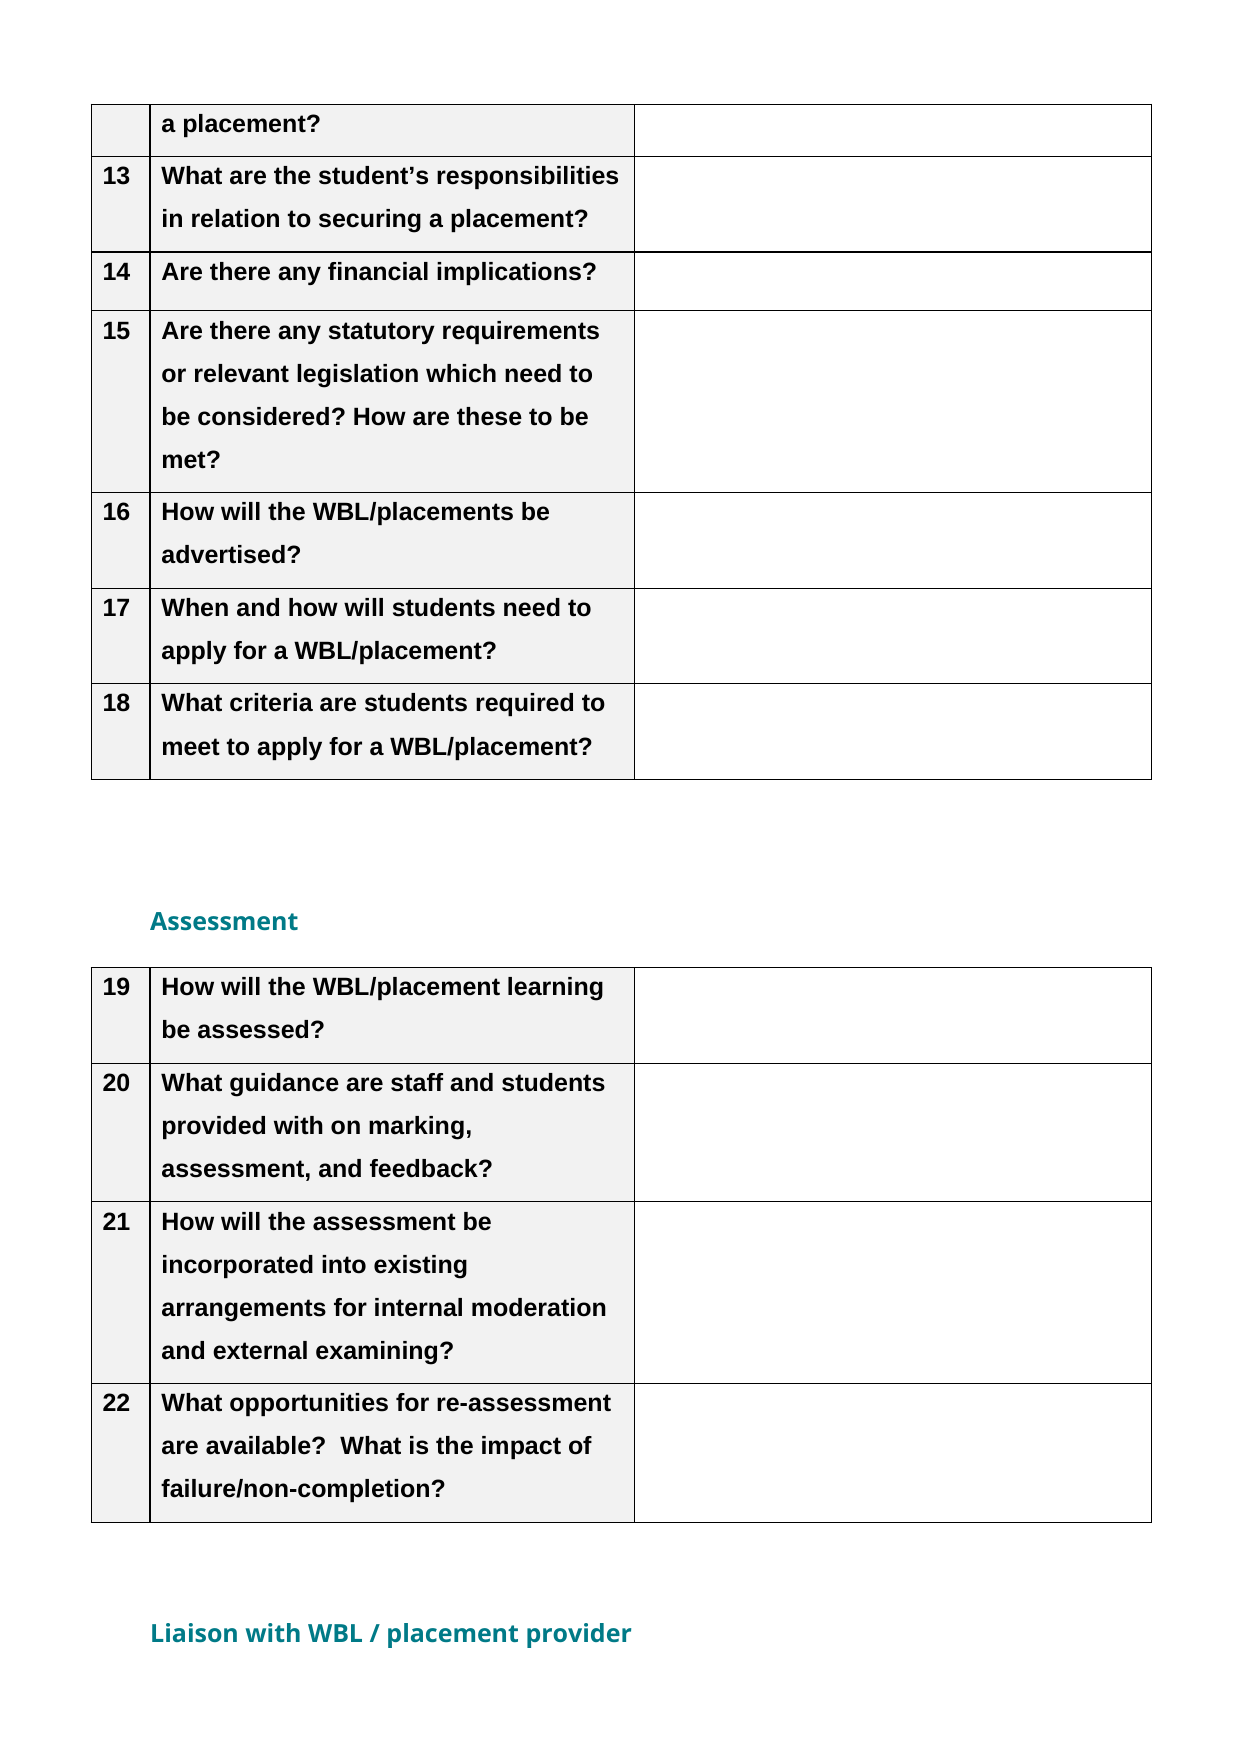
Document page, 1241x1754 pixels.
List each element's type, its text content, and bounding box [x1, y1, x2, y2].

table_cell Are there any statutory requirements or relevant legislation which need to be considered? How are these to be met? [151, 311, 634, 492]
table_cell [635, 1202, 1151, 1383]
table_header [635, 968, 1151, 1063]
table_cell What are the student’s responsibilities in relation to securing a placement? [151, 157, 634, 251]
text Liaison with WBL / placement provider [150, 1615, 1090, 1649]
table_cell What opportunities for re-assessment are available? What is the impact of failure/non-completion? [151, 1384, 634, 1522]
table_cell 21 [92, 1202, 149, 1383]
table_cell [635, 157, 1151, 251]
table_cell [635, 311, 1151, 492]
table_cell 18 [92, 684, 149, 779]
table_header 19 [92, 968, 149, 1063]
table_cell 15 [92, 311, 149, 492]
text Assessment [150, 903, 1090, 938]
table_cell 20 [92, 1064, 149, 1201]
table_header How will the WBL/placement learning be assessed? [151, 968, 634, 1063]
table_cell [635, 493, 1151, 588]
table_cell 16 [92, 493, 149, 588]
table_cell 12 [92, 105, 149, 156]
table_cell What criteria are students required to meet to apply for a WBL/placement? [151, 684, 634, 779]
table_cell What guidance are staff and students provided with on marking, assessment, and feedback? [151, 1064, 634, 1201]
table_cell Are there any financial implications? [151, 253, 634, 310]
table_cell [635, 1384, 1151, 1522]
table_cell [635, 105, 1151, 156]
table_cell [635, 684, 1151, 779]
table_cell How will the assessment be incorporated into existing arrangements for internal moderation and external examining? [151, 1202, 634, 1383]
table_cell 14 [92, 253, 149, 310]
table_cell How will the WBL/placements be advertised? [151, 493, 634, 588]
table_cell 22 [92, 1384, 149, 1522]
table_cell [635, 253, 1151, 310]
table_cell [635, 1064, 1151, 1201]
table_cell 13 [92, 157, 149, 251]
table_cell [151, 105, 634, 156]
table_cell When and how will students need to apply for a WBL/placement? [151, 589, 634, 683]
table_cell [635, 589, 1151, 683]
table_cell 17 [92, 589, 149, 683]
